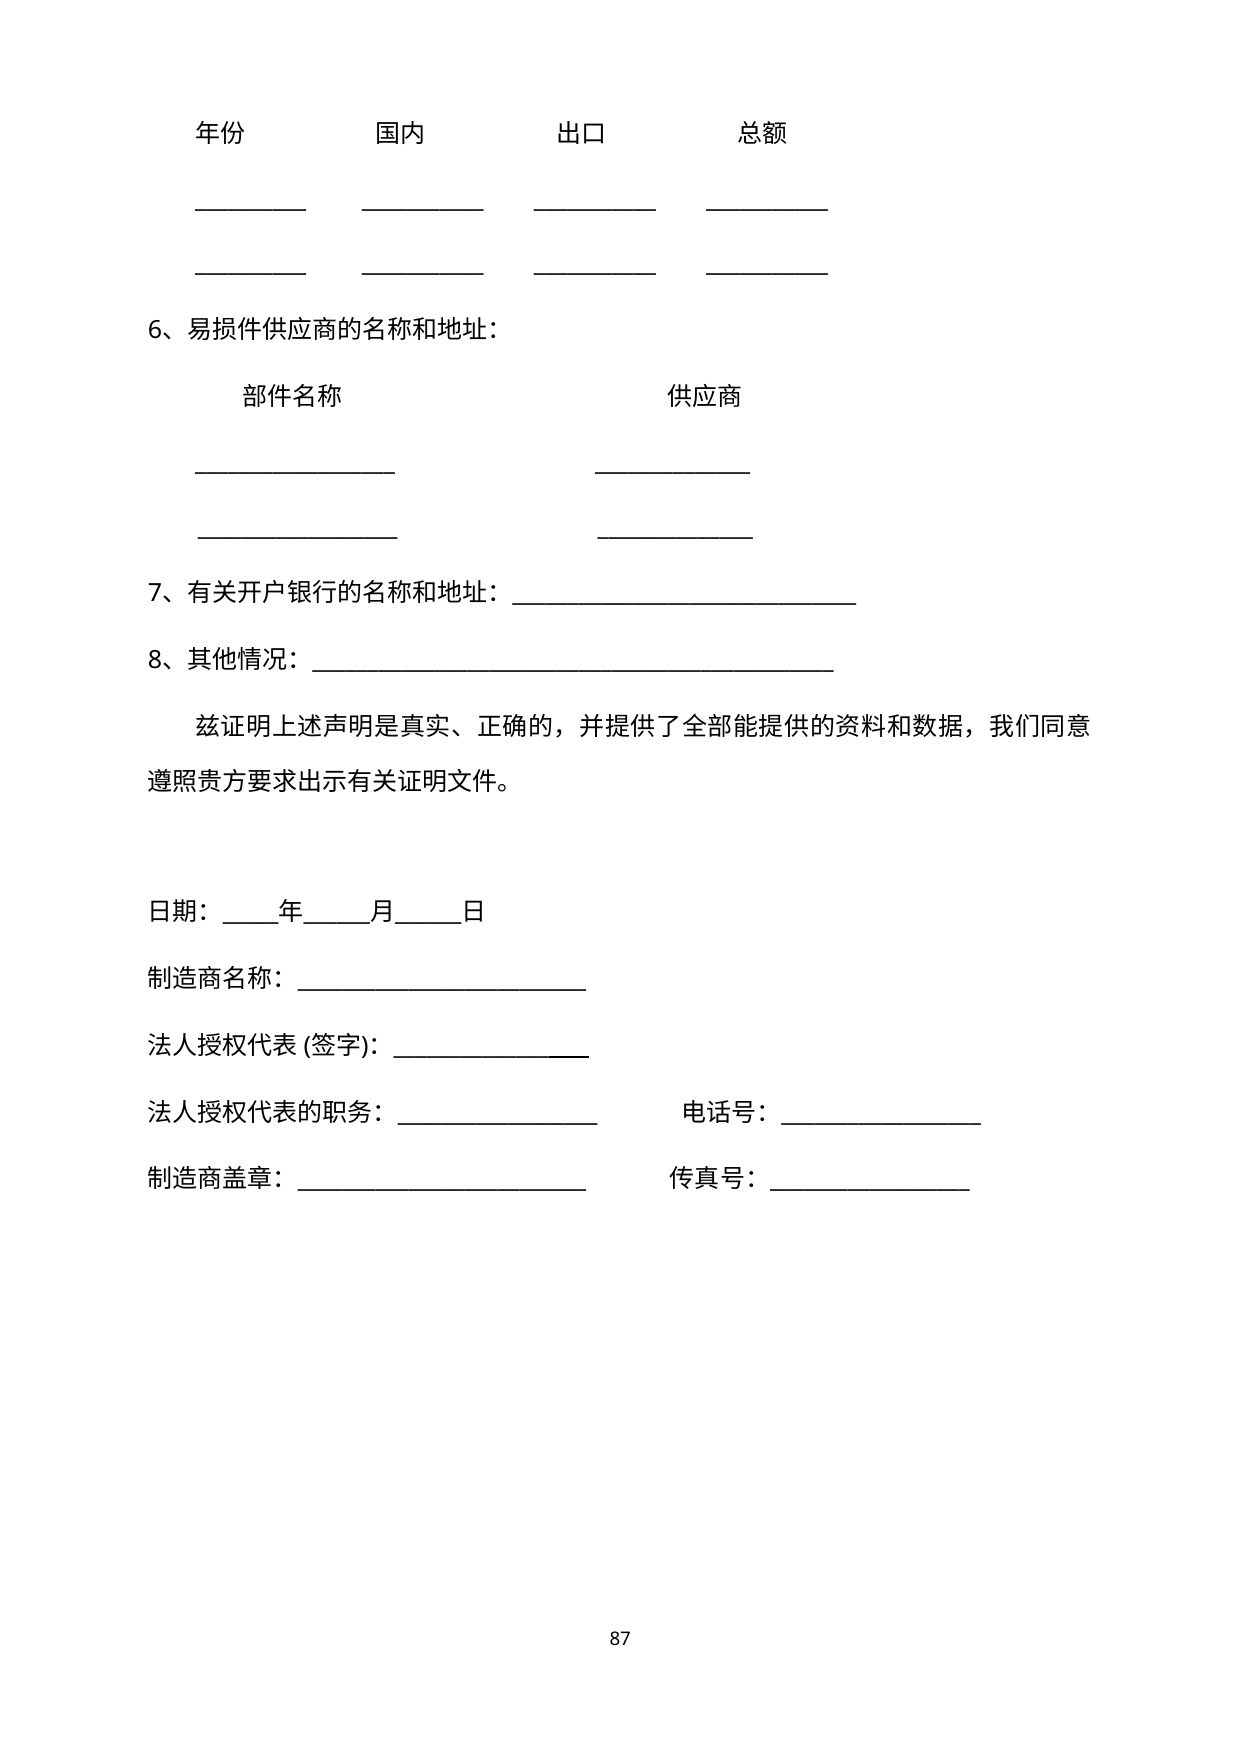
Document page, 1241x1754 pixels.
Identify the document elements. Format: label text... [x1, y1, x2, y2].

text __________________ ______________ [148, 443, 1092, 477]
text __________________ ______________ [148, 508, 1092, 542]
text 年份 国内 出口 总额 [148, 113, 1092, 150]
text 7、有关开户银行的名称和地址：_______________________________ [148, 573, 1092, 609]
text 8、其他情况：_______________________________________________ [148, 640, 1092, 676]
text 兹证明上述声明是真实、正确的，并提供了全部能提供的资料和数据，我们同意遵照贵方要求出示有关证明文件。 [148, 707, 1092, 797]
text 6、易损件供应商的名称和地址： [148, 310, 1092, 346]
text 日期：_____年______月______日 [148, 891, 1092, 928]
text 制造商名称：__________________________ [148, 958, 1092, 994]
text __________ ___________ ___________ ___________ [148, 180, 1092, 214]
text 制造商盖章：__________________________ 传真号：__________________ [148, 1159, 1092, 1195]
text 部件名称 供应商 [195, 377, 1092, 413]
text __________ ___________ ___________ ___________ [148, 245, 1092, 279]
text 法人授权代表的职务：__________________ 电话号：__________________ [148, 1092, 1092, 1128]
text 法人授权代表 (签字)：________________ _ [148, 1025, 1092, 1061]
